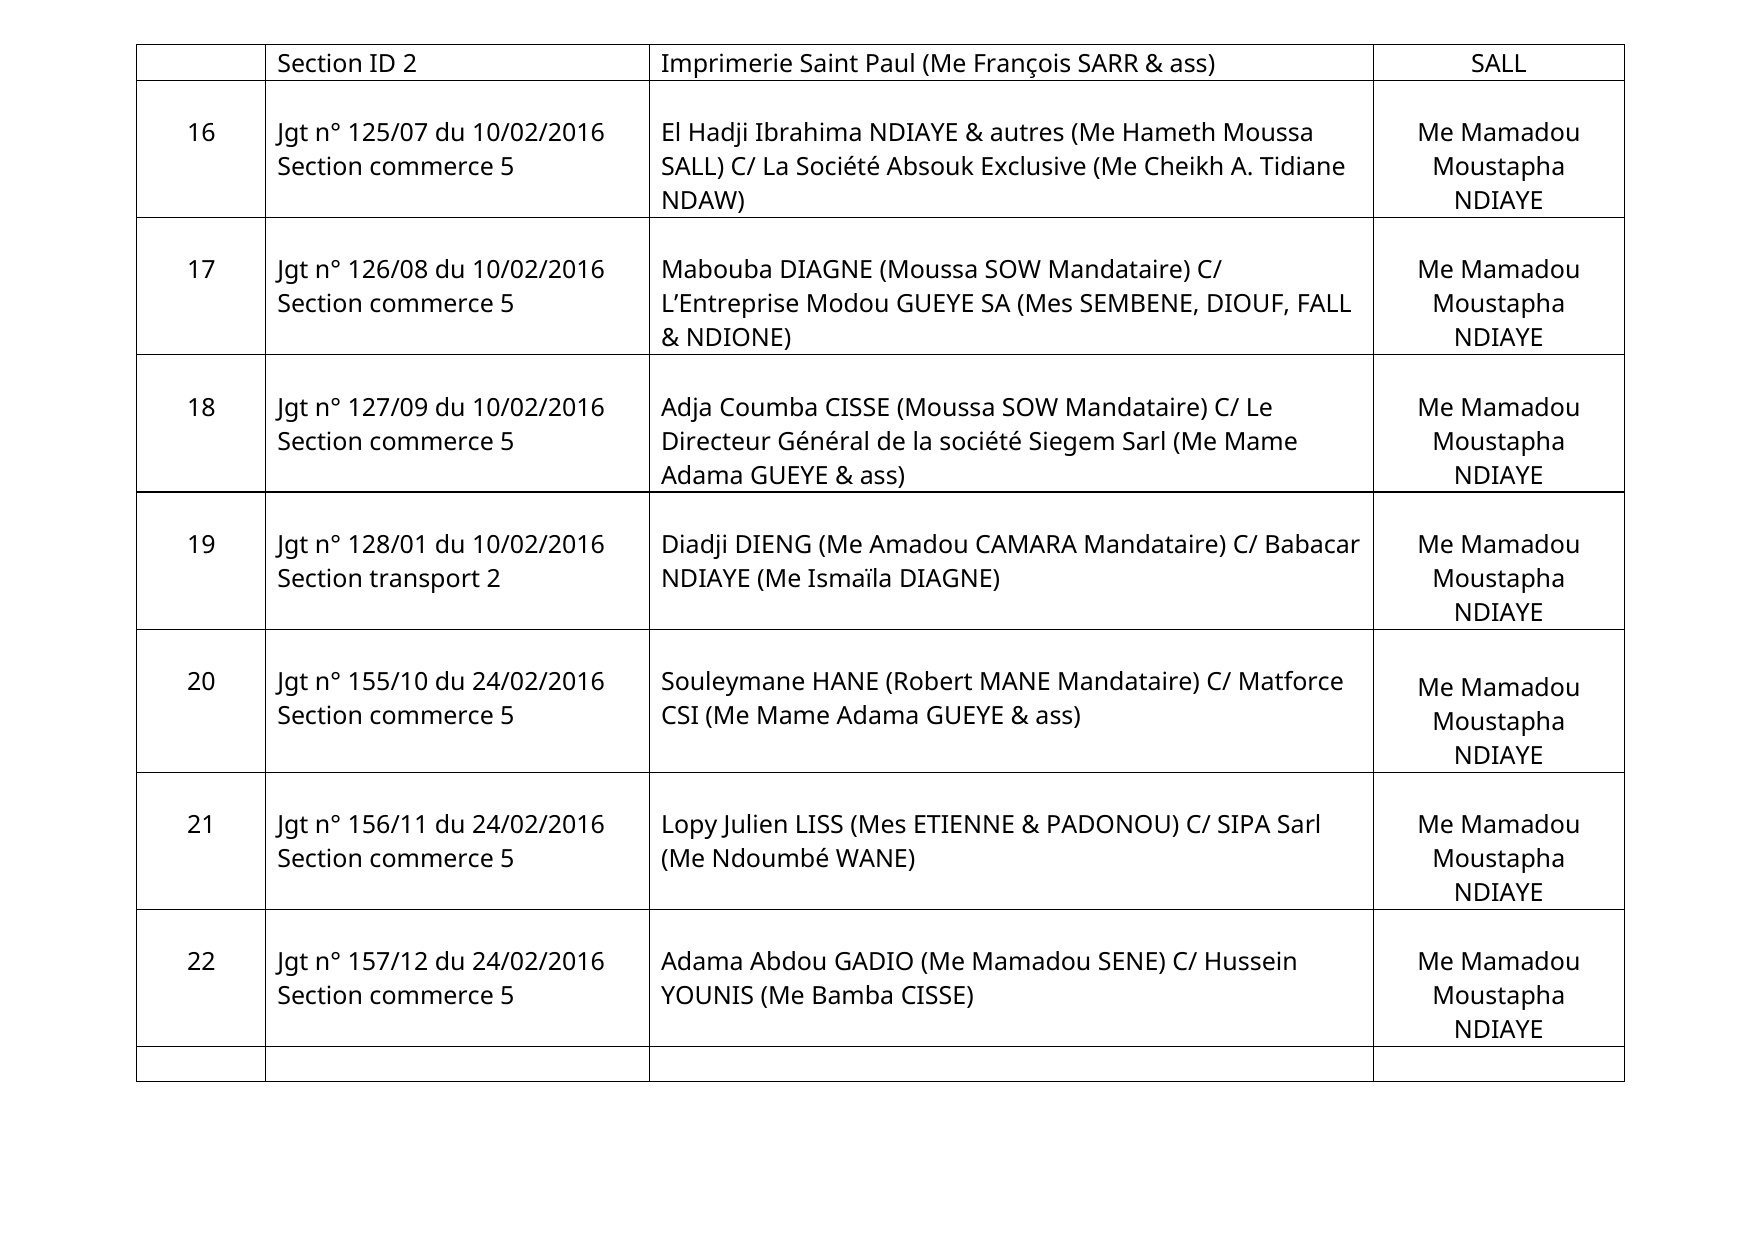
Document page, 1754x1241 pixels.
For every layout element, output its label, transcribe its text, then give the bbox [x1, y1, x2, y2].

table_cell Me Mamadou Moustapha NDIAYE [1374, 773, 1624, 909]
table_cell Me Mamadou Moustapha NDIAYE [1374, 910, 1624, 1046]
table_cell 23 [137, 1047, 265, 1081]
table_cell Adja Coumba CISSE (Moussa SOW Mandataire) C/ Le Directeur Général de la société Siegem Sarl (Me Mame Adama GUEYE & ass) [650, 355, 1373, 491]
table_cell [650, 45, 1373, 79]
table_cell Jgt n° 126/08 du 10/02/2016 Section commerce 5 [266, 218, 649, 354]
table_cell 18 [137, 355, 265, 491]
table_cell Jgt n° 127/09 du 10/02/2016 Section commerce 5 [266, 355, 649, 491]
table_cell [1374, 1047, 1624, 1081]
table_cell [266, 45, 649, 79]
table_cell 20 [137, 630, 265, 772]
table_cell Jgt n° 128/01 du 10/02/2016 Section transport 2 [266, 493, 649, 629]
table_cell Jgt n° 157/12 du 24/02/2016 Section commerce 5 [266, 910, 649, 1046]
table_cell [650, 1047, 1373, 1081]
table_cell 22 [137, 910, 265, 1046]
table_cell 16 [137, 81, 265, 217]
table_cell Jgt n° 155/10 du 24/02/2016 Section commerce 5 [266, 630, 649, 772]
table_cell Jgt n° 156/11 du 24/02/2016 Section commerce 5 [266, 773, 649, 909]
table_cell 17 [137, 218, 265, 354]
table_cell 21 [137, 773, 265, 909]
table_cell El Hadji Ibrahima NDIAYE & autres (Me Hameth Moussa SALL) C/ La Société Absouk Exclusive (Me Cheikh A. Tidiane NDAW) [650, 81, 1373, 217]
table_cell Me Mamadou Moustapha NDIAYE [1374, 81, 1624, 217]
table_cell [1374, 45, 1624, 79]
table_cell Adama Abdou GADIO (Me Mamadou SENE) C/ Hussein YOUNIS (Me Bamba CISSE) [650, 910, 1373, 1046]
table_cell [266, 1047, 649, 1081]
table_cell Jgt n° 125/07 du 10/02/2016 Section commerce 5 [266, 81, 649, 217]
table_cell 15 [137, 45, 265, 79]
table_cell Souleymane HANE (Robert MANE Mandataire) C/ Matforce CSI (Me Mame Adama GUEYE & ass) [650, 630, 1373, 772]
table_cell Me Mamadou Moustapha NDIAYE [1374, 630, 1624, 772]
table_cell Me Mamadou Moustapha NDIAYE [1374, 355, 1624, 491]
table_cell 19 [137, 493, 265, 629]
table_cell Me Mamadou Moustapha NDIAYE [1374, 218, 1624, 354]
table_cell Lopy Julien LISS (Mes ETIENNE & PADONOU) C/ SIPA Sarl (Me Ndoumbé WANE) [650, 773, 1373, 909]
table_cell Diadji DIENG (Me Amadou CAMARA Mandataire) C/ Babacar NDIAYE (Me Ismaïla DIAGNE) [650, 493, 1373, 629]
table_cell Me Mamadou Moustapha NDIAYE [1374, 493, 1624, 629]
table_cell Mabouba DIAGNE (Moussa SOW Mandataire) C/ L’Entreprise Modou GUEYE SA (Mes SEMBENE, DIOUF, FALL & NDIONE) [650, 218, 1373, 354]
